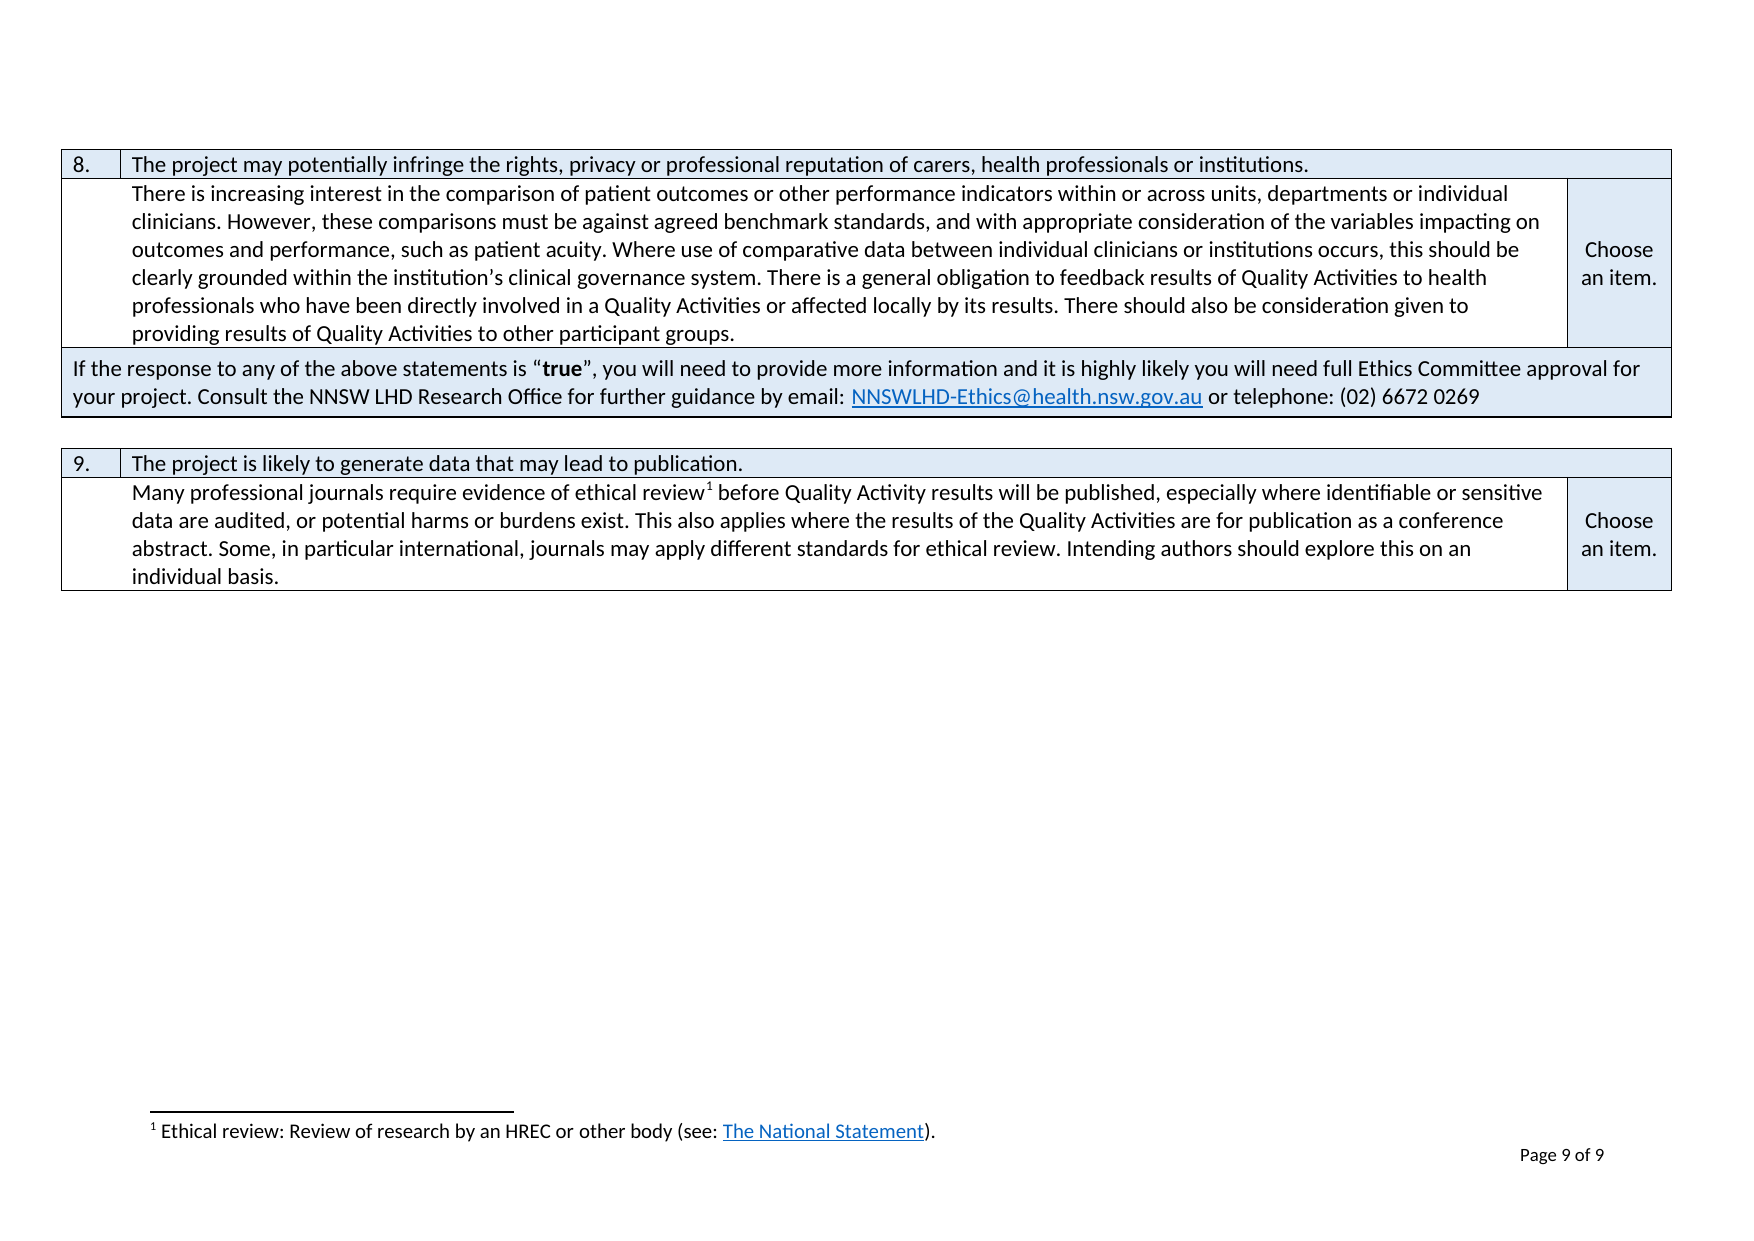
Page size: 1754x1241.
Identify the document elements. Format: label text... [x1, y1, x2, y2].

table_header 8. [62, 150, 120, 178]
table_cell [62, 478, 120, 590]
table_header The project is likely to generate data that may lead to publication. [121, 449, 1671, 477]
table_header The project may potentially infringe the rights, privacy or professional reputation of carers, health professionals or institutions. [121, 150, 1671, 178]
table_cell [62, 179, 120, 347]
table_cell Many professional journals require evidence of ethical review before Quality Activity results will be published, especially where identifiable or sensitive data are audited, or potential harms or burdens exist. This also applies where the results of the Quality Activities are for publication as a conference abstract. Some, in particular international, journals may apply different standards for ethical review. Intending authors should explore this on an individual basis. [120, 478, 1567, 590]
table_header 9. [62, 449, 120, 477]
table_cell There is increasing interest in the comparison of patient outcomes or other performance indicators within or across units, departments or individual clinicians. However, these comparisons must be against agreed benchmark standards, and with appropriate consideration of the variables impacting on outcomes and performance, such as patient acuity. Where use of comparative data between individual clinicians or institutions occurs, this should be clearly grounded within the institution’s clinical governance system. There is a general obligation to feedback results of Quality Activities to health professionals who have been directly involved in a Quality Activities or affected locally by its results. There should also be consideration given to providing results of Quality Activities to other participant groups. [120, 179, 1567, 347]
table_cell If the response to any of the above statements is “true”, you will need to provide more information and it is highly likely you will need full Ethics Committee approval for your project. Consult the NNSW LHD Research Office for further guidance by email: NNSWLHD-Ethics@health.nsw.gov.au or telephone: (02) 6672 0269 [62, 348, 1671, 416]
